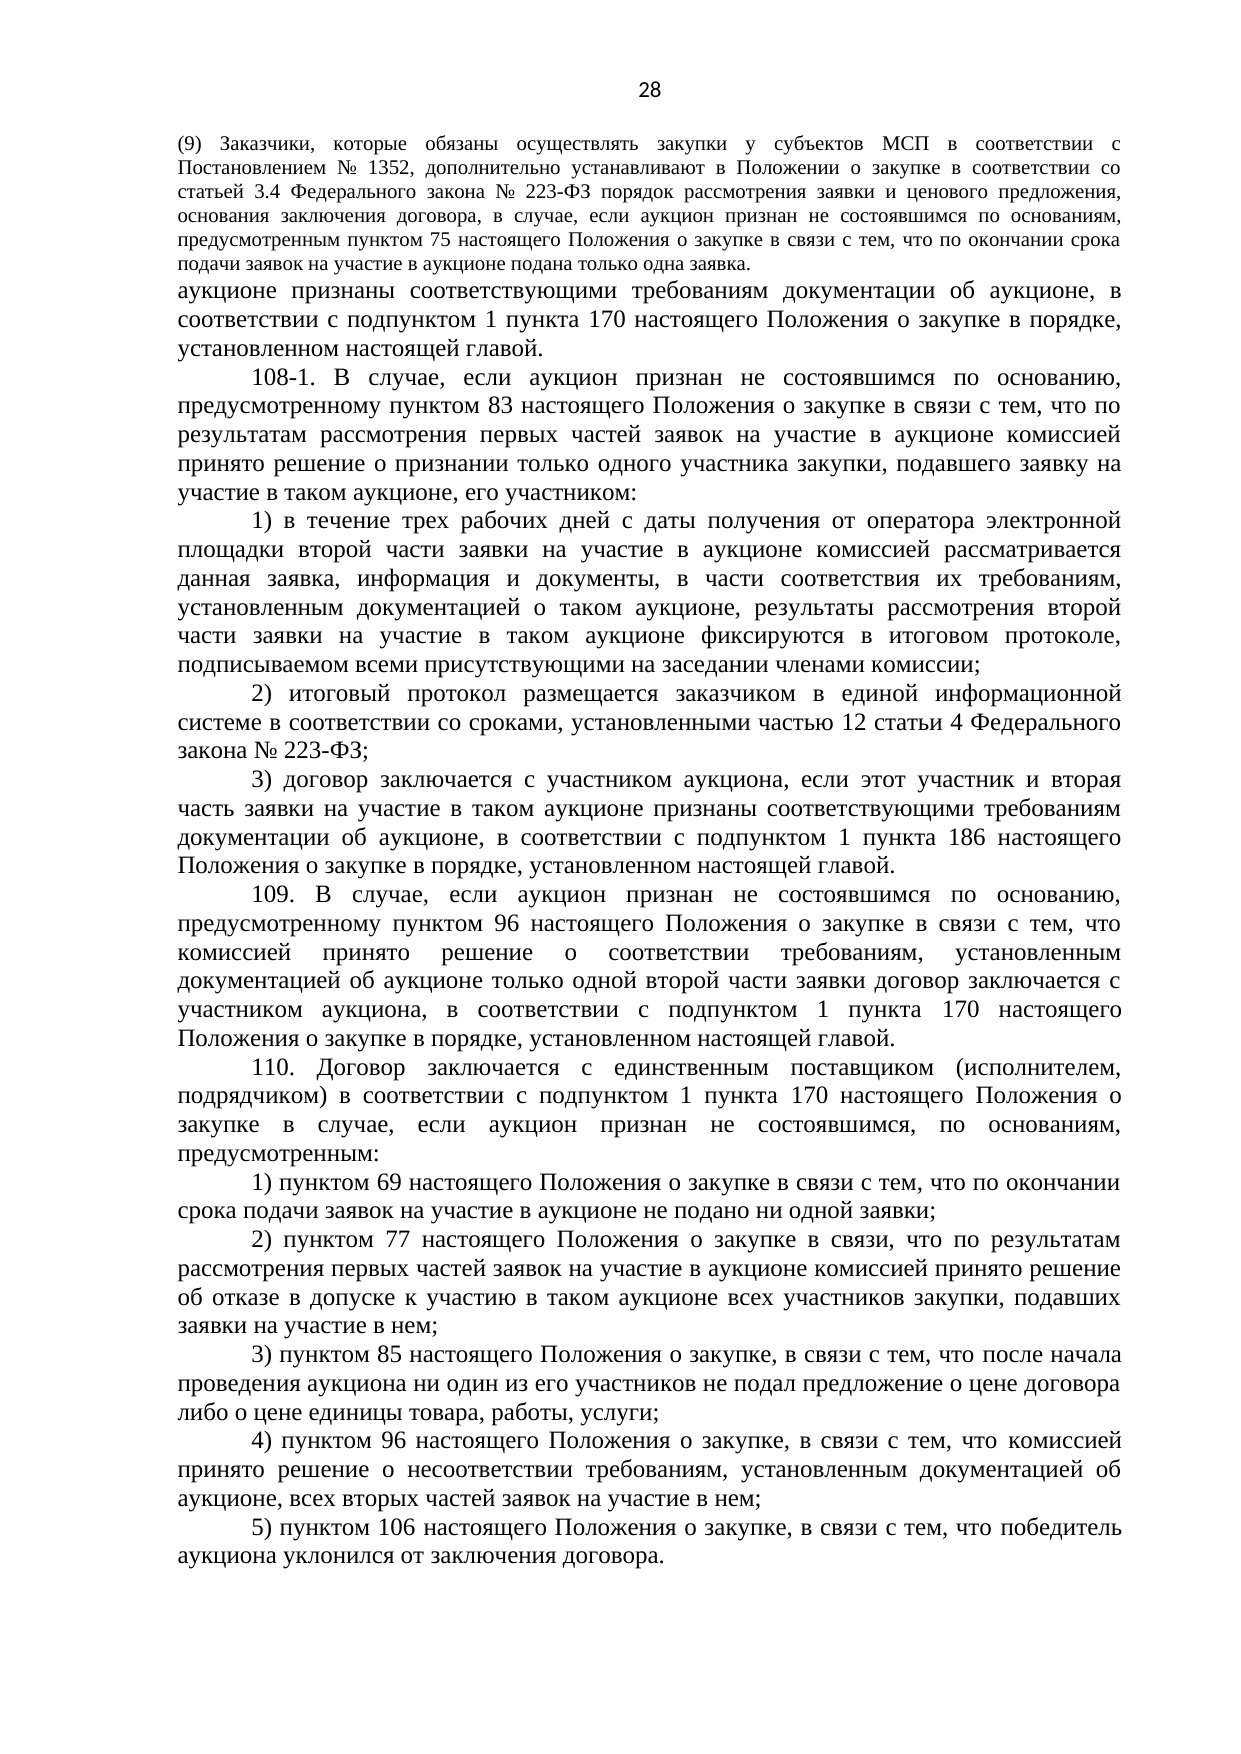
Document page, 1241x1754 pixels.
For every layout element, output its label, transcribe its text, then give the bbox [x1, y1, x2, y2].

text 1) в течение трех рабочих дней с даты получения от оператора электронной площадки второй части заявки на участие в аукционе комиссией рассматривается данная заявка, информация и документы, в части соответствия их требованиям, установленным документацией о таком аукционе, результаты рассмотрения второй части заявки на участие в таком аукционе фиксируются в итоговом протоколе, подписываемом всеми присутствующими на заседании членами комиссии; [177, 505, 1122, 678]
text 5) пунктом 106 настоящего Положения о закупке, в связи с тем, что победитель аукциона уклонился от заключения договора. [177, 1512, 1122, 1569]
text 108-1. В случае, если аукцион признан не состоявшимся по основанию, предусмотренному пунктом 83 настоящего Положения о закупке в связи с тем, что по результатам рассмотрения первых частей заявок на участие в аукционе комиссией принято решение о признании только одного участника закупки, подавшего заявку на участие в таком аукционе, его участником: [177, 362, 1122, 505]
text аукционе признаны соответствующими требованиям документации об аукционе, в соответствии с подпунктом 1 пункта 170 настоящего Положения о закупке в порядке, установленном настоящей главой. [177, 275, 1122, 362]
text 1) пунктом 69 настоящего Положения о закупке в связи с тем, что по окончании срока подачи заявок на участие в аукционе не подано ни одной заявки; [177, 1167, 1122, 1224]
text 110. Договор заключается с единственным поставщиком (исполнителем, подрядчиком) в соответствии с подпунктом 1 пункта 170 настоящего Положения о закупке в случае, если аукцион признан не состоявшимся, по основаниям, предусмотренным: [177, 1052, 1122, 1167]
text 109. В случае, если аукцион признан не состоявшимся по основанию, предусмотренному пунктом 96 настоящего Положения о закупке в связи с тем, что комиссией принято решение о соответствии требованиям, установленным документацией об аукционе только одной второй части заявки договор заключается с участником аукциона, в соответствии с подпунктом 1 пункта 170 настоящего Положения о закупке в порядке, установленном настоящей главой. [177, 879, 1122, 1052]
text 3) договор заключается с участником аукциона, если этот участник и вторая часть заявки на участие в таком аукционе признаны соответствующими требованиям документации об аукционе, в соответствии с подпунктом 1 пункта 186 настоящего Положения о закупке в порядке, установленном настоящей главой. [177, 764, 1122, 879]
text 2) пунктом 77 настоящего Положения о закупке в связи, что по результатам рассмотрения первых частей заявок на участие в аукционе комиссией принято решение об отказе в допуске к участию в таком аукционе всех участников закупки, подавших заявки на участие в нем; [177, 1224, 1122, 1339]
text 4) пунктом 96 настоящего Положения о закупке, в связи с тем, что комиссией принято решение о несоответствии требованиям, установленным документацией об аукционе, всех вторых частей заявок на участие в нем; [177, 1425, 1122, 1512]
text 2) итоговый протокол размещается заказчиком в единой информационной системе в соответствии со сроками, установленными частью 12 статьи 4 Федерального закона № 223-ФЗ; [177, 678, 1122, 764]
text (9) Заказчики, которые обязаны осуществлять закупки у субъектов МСП в соответствии с Постановлением № 1352, дополнительно устанавливают в Положении о закупке в соответствии со статьей 3.4 Федерального закона № 223-ФЗ порядок рассмотрения заявки и ценового предложения, основания заключения договора, в случае, если аукцион признан не состоявшимся по основаниям, предусмотренным пунктом 75 настоящего Положения о закупке в связи с тем, что по окончании срока подачи заявок на участие в аукционе подана только одна заявка. [177, 131, 1122, 275]
text 3) пунктом 85 настоящего Положения о закупке, в связи с тем, что после начала проведения аукциона ни один из его участников не подал предложение о цене договора либо о цене единицы товара, работы, услуги; [177, 1339, 1122, 1425]
